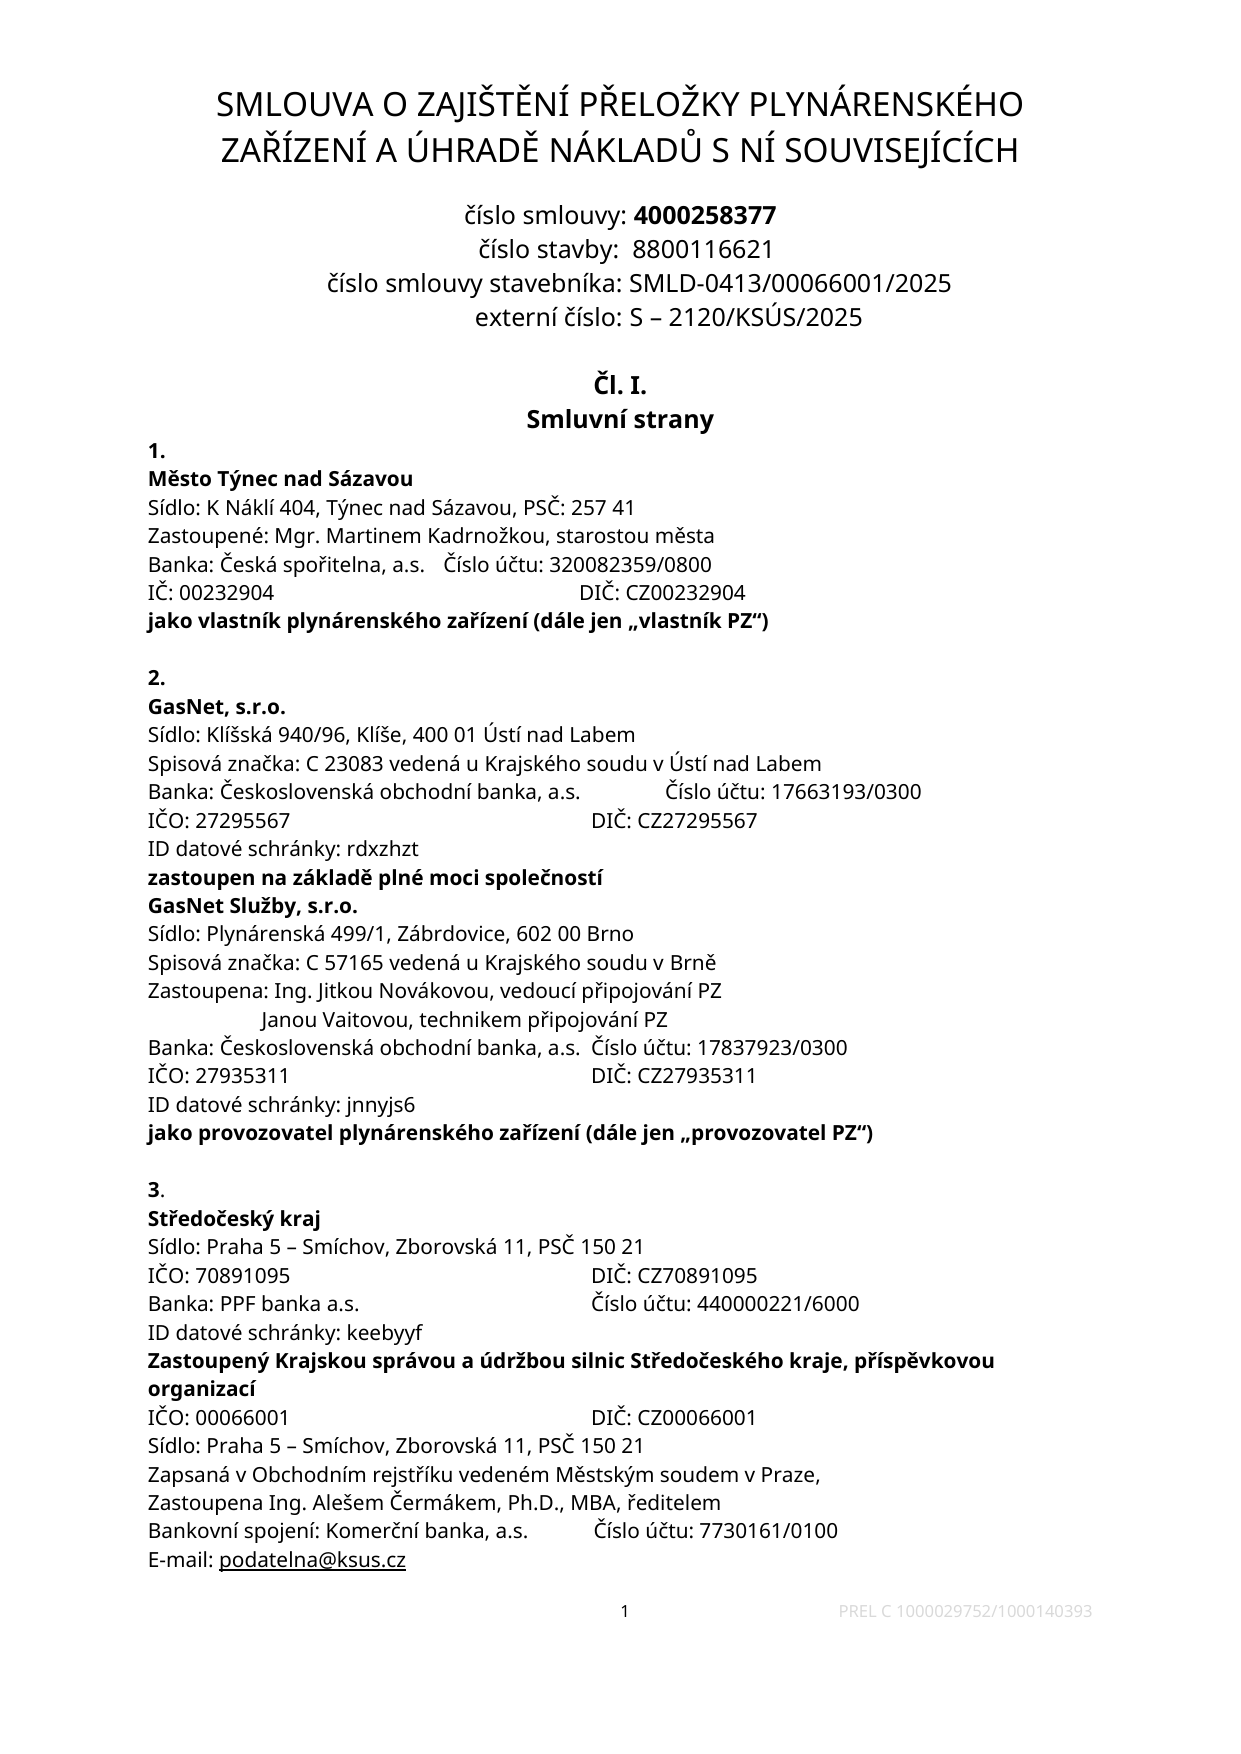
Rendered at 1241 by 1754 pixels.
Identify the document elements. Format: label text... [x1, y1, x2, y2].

text Zapsaná v Obchodním rejstříku vedeném Městským soudem v Praze, [148, 1460, 1092, 1488]
text Sídlo: Praha 5 – Smíchov, Zborovská 11, PSČ 150 21 [148, 1431, 1092, 1460]
text Zastoupené: Mgr. Martinem Kadrnožkou, starostou města [148, 521, 1092, 550]
text IČO: 70891095 DIČ: CZ70891095 [148, 1261, 1092, 1289]
text Spisová značka: C 57165 vedená u Krajského soudu v Brně [148, 948, 1092, 976]
text Středočeský kraj [148, 1204, 1092, 1232]
text Sídlo: Praha 5 – Smíchov, Zborovská 11, PSČ 150 21 [148, 1232, 1092, 1261]
text Banka: PPF banka a.s. Číslo účtu: 440000221/6000 [148, 1289, 1092, 1318]
text Sídlo: Plynárenská 499/1, Zábrdovice, 602 00 Brno [148, 919, 1092, 948]
text Banka: Česká spořitelna, a.s. Číslo účtu: 320082359/0800 [148, 550, 1092, 578]
text GasNet, s.r.o. [148, 692, 1092, 720]
text Bankovní spojení: Komerční banka, a.s. Číslo účtu: 7730161/0100 [148, 1517, 1092, 1545]
text ID datové schránky: rdxzhzt [148, 834, 1092, 863]
text jako vlastník plynárenského zařízení (dále jen „vlastník PZ“) [148, 607, 1092, 635]
text Město Týnec nad Sázavou [148, 464, 1092, 493]
text číslo smlouvy: 4000258377 [148, 198, 1092, 232]
text jako provozovatel plynárenského zařízení (dále jen „provozovatel PZ“) [148, 1118, 1092, 1147]
text ID datové schránky: jnnyjs6 [148, 1090, 1092, 1118]
text Sídlo: K Náklí 404, Týnec nad Sázavou, PSČ: 257 41 [148, 493, 1092, 521]
subtitle Smluvní strany [148, 402, 1092, 436]
text číslo stavby: 8800116621 [148, 232, 1092, 266]
text Zastoupena: Ing. Jitkou Novákovou, vedoucí připojování PZ [148, 976, 1092, 1005]
subtitle SMLOUVA O ZAJIŠTĚNÍ PŘELOŽKY PLYNÁRENSKÉHO ZAŘÍZENÍ A ÚHRADĚ NÁKLADŮ S NÍ SOUVISEJÍCÍCH [148, 81, 1092, 172]
text Banka: Československá obchodní banka, a.s. Číslo účtu: 17837923/0300 [148, 1033, 1092, 1062]
text zastoupen na základě plné moci společností [148, 863, 1092, 891]
text IČO: 27935311 DIČ: CZ27935311 [148, 1062, 1092, 1090]
text Banka: Československá obchodní banka, a.s. Číslo účtu: 17663193/0300 [148, 777, 1092, 806]
text ID datové schránky: keebyyf [148, 1318, 1092, 1346]
text E-mail: podatelna@ksus.cz [148, 1545, 1092, 1573]
text Sídlo: Klíšská 940/96, Klíše, 400 01 Ústí nad Labem [148, 720, 1092, 749]
text Zastoupena Ing. Alešem Čermákem, Ph.D., MBA, ředitelem [148, 1488, 1092, 1517]
text Janou Vaitovou, technikem připojování PZ [148, 1005, 1092, 1033]
text 2. [148, 663, 1092, 692]
text GasNet Služby, s.r.o. [148, 891, 1092, 919]
text Čl. I. [148, 368, 1092, 402]
text externí číslo: [148, 300, 1092, 334]
text IČO: 27295567 DIČ: CZ27295567 [148, 806, 1092, 834]
text IČO: 00066001 DIČ: CZ00066001 [148, 1403, 1092, 1431]
text číslo smlouvy stavebníka: SMLD-0413/00066001/2025 [148, 266, 1092, 300]
text IČ: 00232904 DIČ: CZ00232904 [148, 578, 1092, 607]
text 3. [148, 1175, 1092, 1204]
text Zastoupený Krajskou správou a údržbou silnic Středočeského kraje, příspěvkovou organizací [148, 1346, 1092, 1403]
text Spisová značka: C 23083 vedená u Krajského soudu v Ústí nad Labem [148, 749, 1092, 777]
